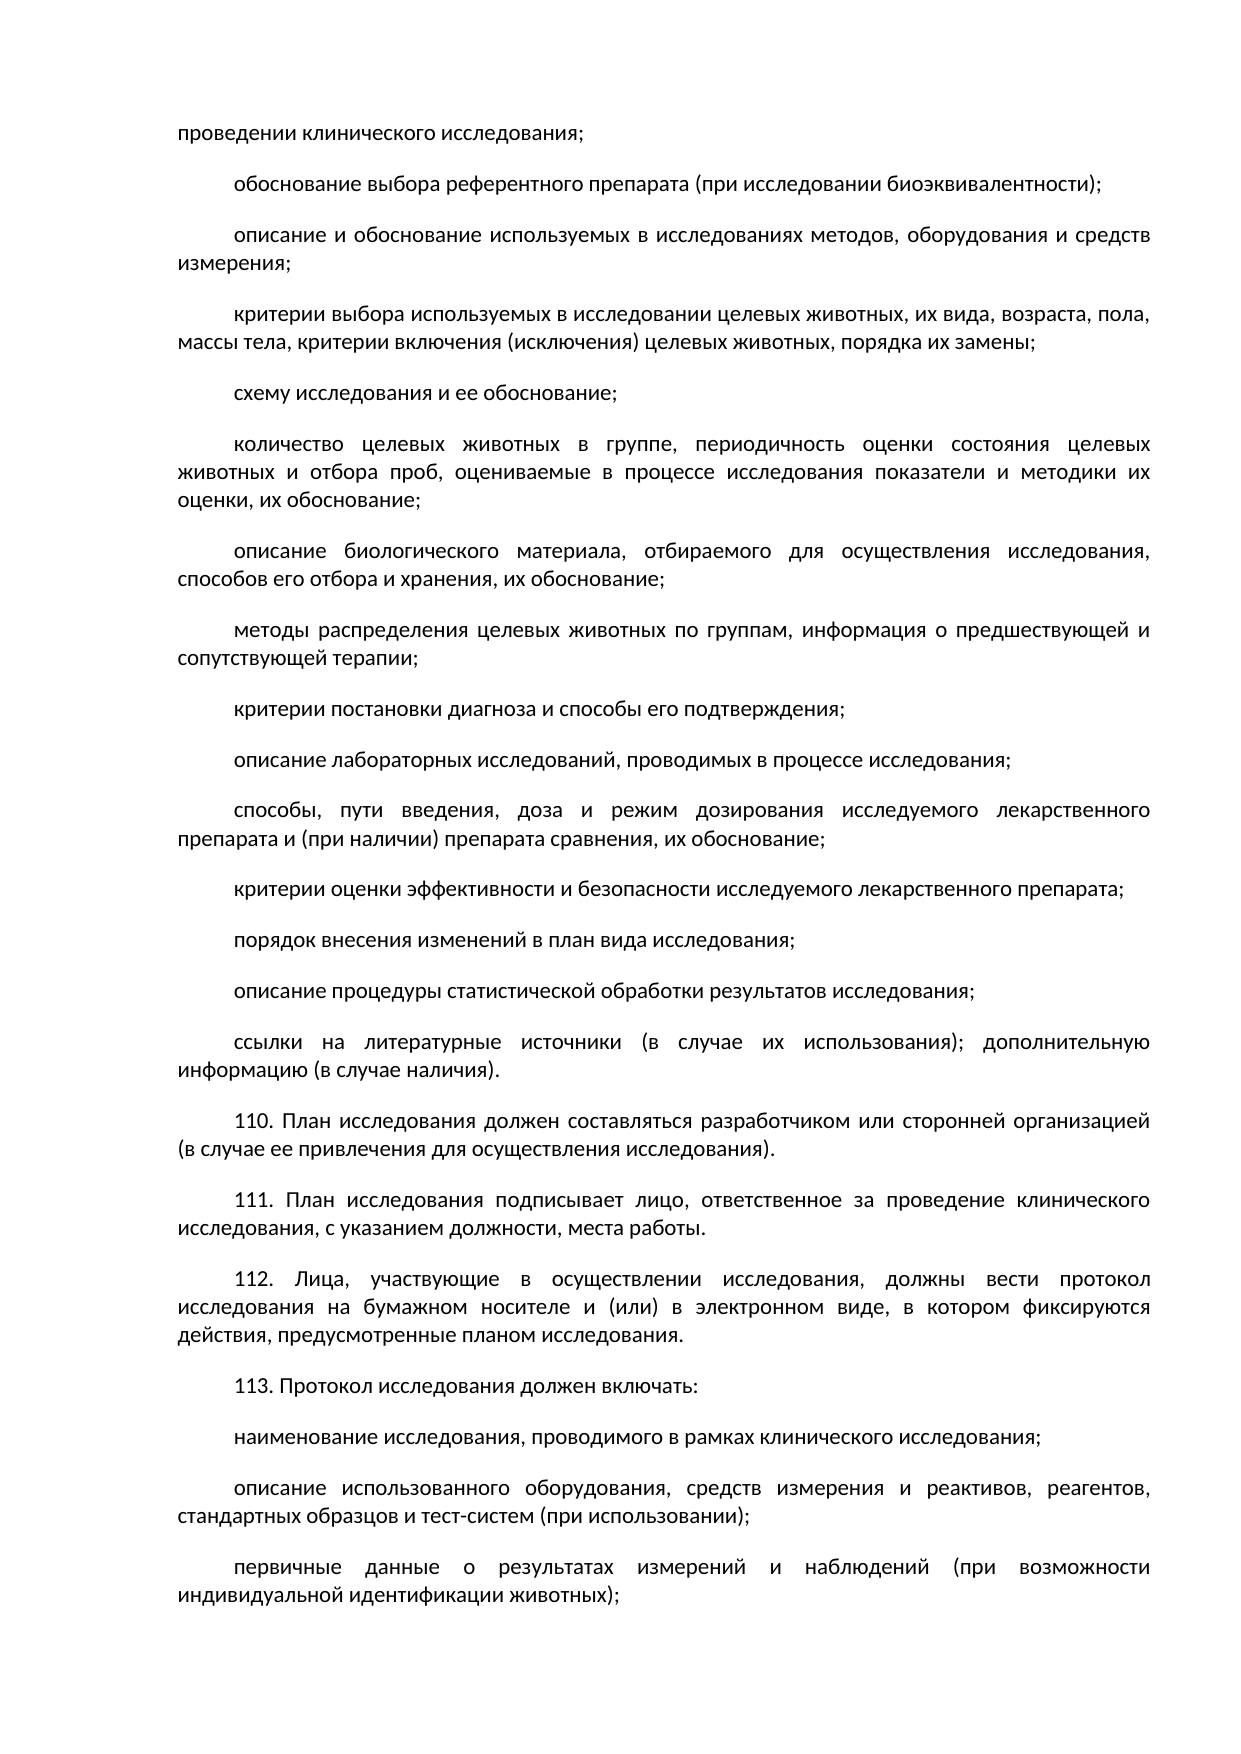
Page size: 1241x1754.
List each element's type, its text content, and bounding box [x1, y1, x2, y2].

text первичные данные о результатах измерений и наблюдений (при возможности индивидуальной идентификации животных); [177, 1552, 1152, 1608]
text критерии постановки диагноза и способы его подтверждения; [177, 694, 1152, 722]
text 110. План исследования должен составляться разработчиком или сторонней организацией (в случае ее привлечения для осуществления исследования). [177, 1106, 1152, 1162]
text способы, пути введения, доза и режим дозирования исследуемого лекарственного препарата и (при наличии) препарата сравнения, их обоснование; [177, 796, 1152, 852]
text 113. Протокол исследования должен включать: [177, 1371, 1152, 1399]
text критерии выбора используемых в исследовании целевых животных, их вида, возраста, пола, массы тела, критерии включения (исключения) целевых животных, порядка их замены; [177, 299, 1152, 355]
text наименование исследования, проводимого в рамках клинического исследования; [177, 1422, 1152, 1450]
text описание процедуры статистической обработки результатов исследования; [177, 976, 1152, 1004]
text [177, 118, 1152, 146]
text обоснование выбора референтного препарата (при исследовании биоэквивалентности); [177, 169, 1152, 197]
text порядок внесения изменений в план вида исследования; [177, 926, 1152, 953]
text описание и обоснование используемых в исследованиях методов, оборудования и средств измерения; [177, 220, 1152, 276]
text критерии оценки эффективности и безопасности исследуемого лекарственного препарата; [177, 874, 1152, 903]
text описание лабораторных исследований, проводимых в процессе исследования; [177, 745, 1152, 773]
text 112. Лица, участвующие в осуществлении исследования, должны вести протокол исследования на бумажном носителе и (или) в электронном виде, в котором фиксируются действия, предусмотренные планом исследования. [177, 1264, 1152, 1348]
text описание биологического материала, отбираемого для осуществления исследования, способов его отбора и хранения, их обоснование; [177, 536, 1152, 592]
text 111. План исследования подписывает лицо, ответственное за проведение клинического исследования, с указанием должности, места работы. [177, 1185, 1152, 1241]
text схему исследования и ее обоснование; [177, 378, 1152, 406]
text методы распределения целевых животных по группам, информация о предшествующей и сопутствующей терапии; [177, 615, 1152, 671]
text количество целевых животных в группе, периодичность оценки состояния целевых животных и отбора проб, оцениваемые в процессе исследования показатели и методики их оценки, их обоснование; [177, 429, 1152, 513]
text ссылки на литературные источники (в случае их использования); дополнительную информацию (в случае наличия). [177, 1027, 1152, 1083]
text описание использованного оборудования, средств измерения и реактивов, реагентов, стандартных образцов и тест-систем (при использовании); [177, 1473, 1152, 1529]
